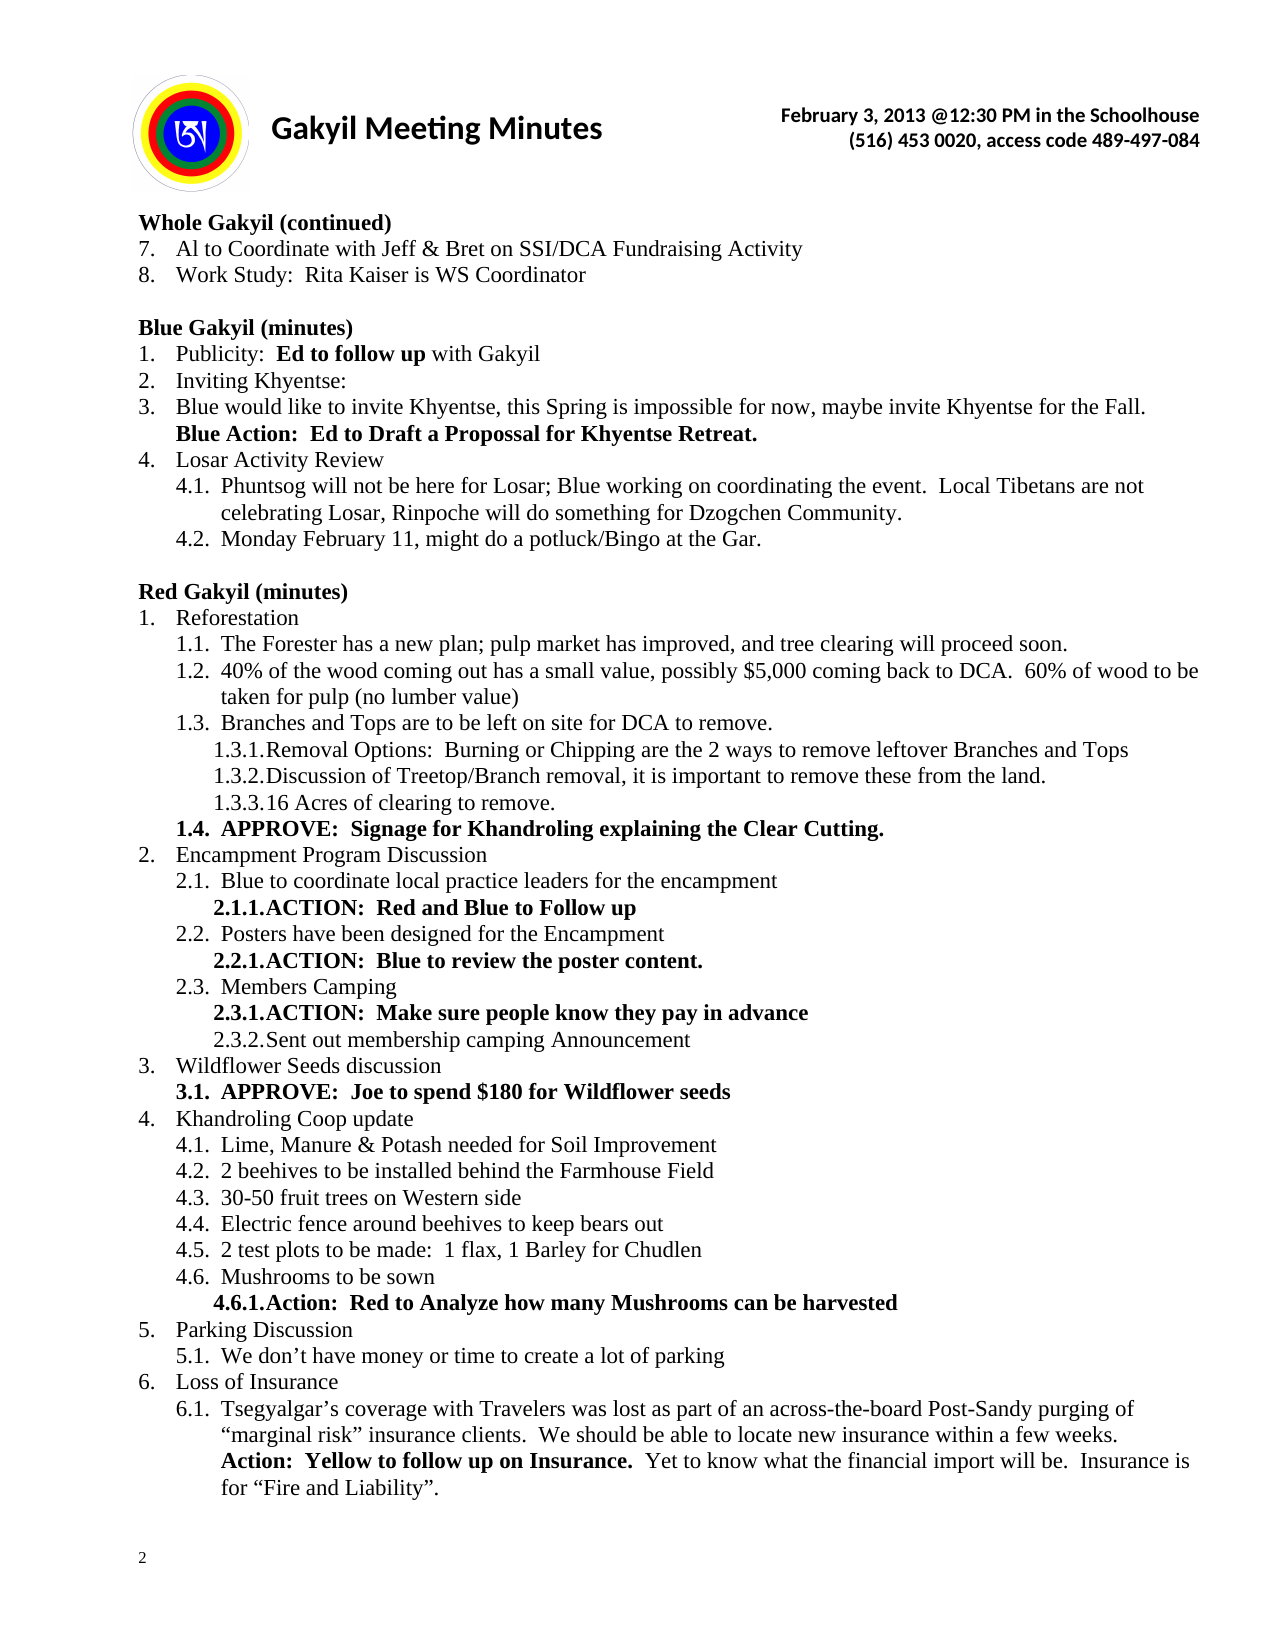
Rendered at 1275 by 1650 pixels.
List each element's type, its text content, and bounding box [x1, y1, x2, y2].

list Electric fence around beehives to keep bears out [176, 1210, 1200, 1237]
list The Forester has a new plan; pulp market has improved, and tree clearing will proceed soon. [176, 630, 1200, 657]
list Publicity: Ed to follow up with Gakyil [138, 341, 1200, 367]
list Parking Discussion [138, 1316, 1200, 1342]
list Blue would like to invite Khyentse, this Spring is impossible for now, maybe invite Khyentse for the Fall. Blue Action: Ed to Draft a Propossal for Khyentse Retreat. [138, 393, 1200, 446]
text Whole Gakyil (continued) [138, 209, 1200, 235]
subtitle Blue Gakyil (minutes) [138, 314, 1200, 341]
list Loss of Insurance [138, 1368, 1200, 1395]
list Work Study: Rita Kaiser is WS Coordinator [138, 261, 1200, 288]
list ACTION: Red and Blue to Follow up [213, 894, 1200, 920]
list Khandroling Coop update [138, 1105, 1200, 1131]
subtitle Red Gakyil (minutes) [138, 578, 1200, 604]
list Monday February 11, might do a potluck/Bingo at the Gar. [176, 525, 1200, 551]
list We don’t have money or time to create a lot of parking [176, 1342, 1200, 1368]
list Lime, Manure & Potash needed for Soil Improvement [176, 1131, 1200, 1157]
list Mushrooms to be sown [176, 1263, 1200, 1289]
list Posters have been designed for the Encampment [176, 920, 1200, 947]
list 2 beehives to be installed behind the Farmhouse Field [176, 1157, 1200, 1184]
list APPROVE: Joe to spend $180 for Wildflower seeds [176, 1078, 1200, 1105]
list Losar Activity Review [138, 446, 1200, 472]
picture [132, 75, 249, 192]
list Action: Red to Analyze how many Mushrooms can be harvested [213, 1289, 1200, 1316]
list ACTION: Blue to review the poster content. [213, 947, 1200, 973]
list Discussion of Treetop/Branch removal, it is important to remove these from the land. [213, 762, 1200, 788]
list 40% of the wood coming out has a small value, possibly $5,000 coming back to DCA. 60% of wood to be taken for pulp (no lumber value) [176, 657, 1200, 709]
list Blue to coordinate local practice leaders for the encampment [176, 868, 1200, 894]
list Inviting Khyentse: [138, 367, 1200, 393]
list Phuntsog will not be here for Losar; Blue working on coordinating the event. Local Tibetans are not celebrating Losar, Rinpoche will do something for Dzogchen Community. [176, 472, 1200, 525]
list Encampment Program Discussion [138, 841, 1200, 868]
list Reforestation [138, 604, 1200, 630]
list Tsegyalgar’s coverage with Travelers was lost as part of an across-the-board Post-Sandy purging of “marginal risk” insurance clients. We should be able to locate new insurance within a few weeks. Action: Yellow to follow up on Insurance. Yet to know what the financial import will be. Insurance is for “Fire and Liability”. [176, 1395, 1200, 1500]
list Al to Coordinate with Jeff & Bret on SSI/DCA Fundraising Activity [138, 235, 1200, 261]
list 2 test plots to be made: 1 flax, 1 Barley for Chudlen [176, 1237, 1200, 1263]
list 30-50 fruit trees on Western side [176, 1184, 1200, 1210]
list Branches and Tops are to be left on site for DCA to remove. [176, 709, 1200, 736]
list APPROVE: Signage for Khandroling explaining the Clear Cutting. [176, 815, 1200, 841]
list Removal Options: Burning or Chipping are the 2 ways to remove leftover Branches and Tops [213, 736, 1200, 762]
list 16 Acres of clearing to remove. [213, 788, 1200, 815]
list ACTION: Make sure people know they pay in advance [213, 999, 1200, 1026]
list Wildflower Seeds discussion [138, 1052, 1200, 1078]
list Sent out membership camping Announcement [213, 1026, 1200, 1052]
list Members Camping [176, 973, 1200, 999]
